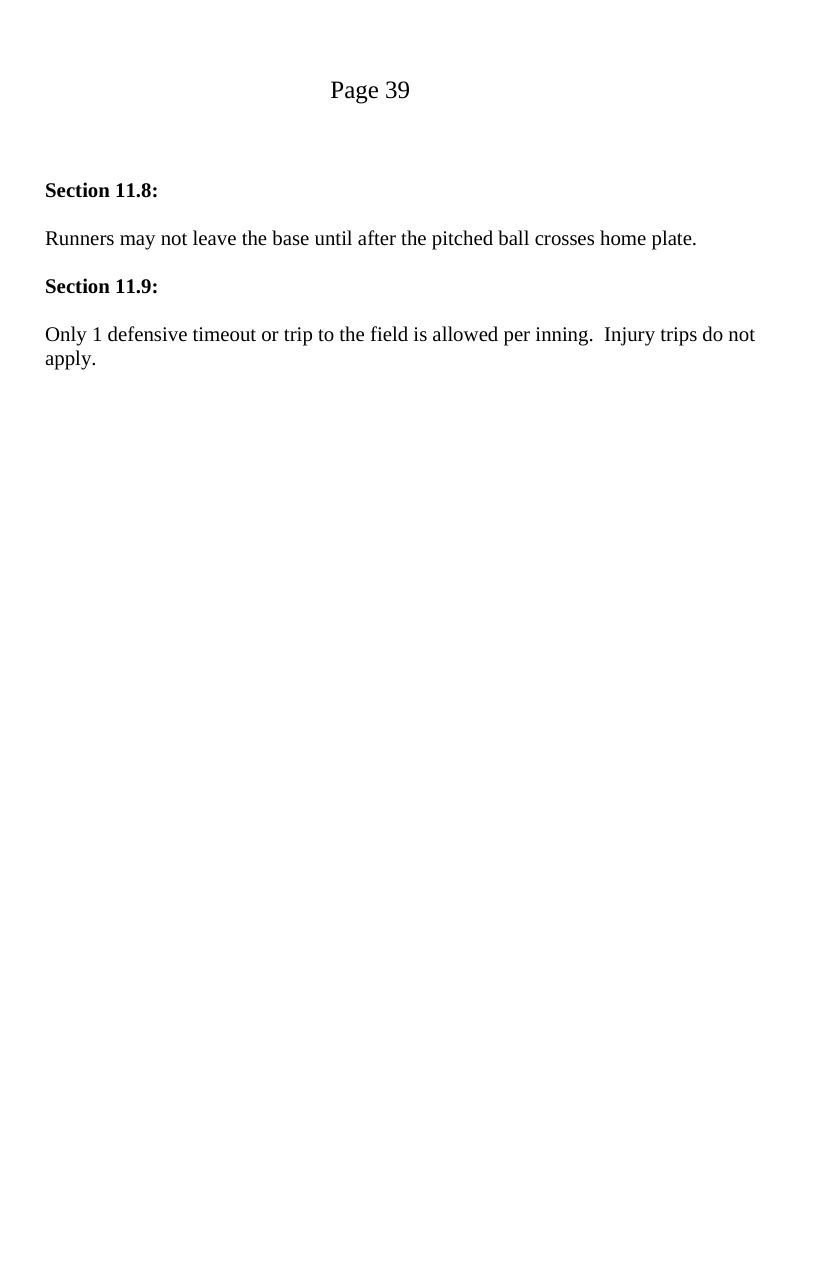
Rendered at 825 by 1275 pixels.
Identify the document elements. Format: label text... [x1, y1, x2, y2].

text Section 11.8: [45, 177, 780, 202]
text Runners may not leave the base until after the pitched ball crosses home plate. [45, 226, 780, 250]
text Section 11.9: [45, 274, 780, 298]
text Only 1 defensive timeout or trip to the field is allowed per inning. Injury trips do not apply. [45, 322, 780, 370]
